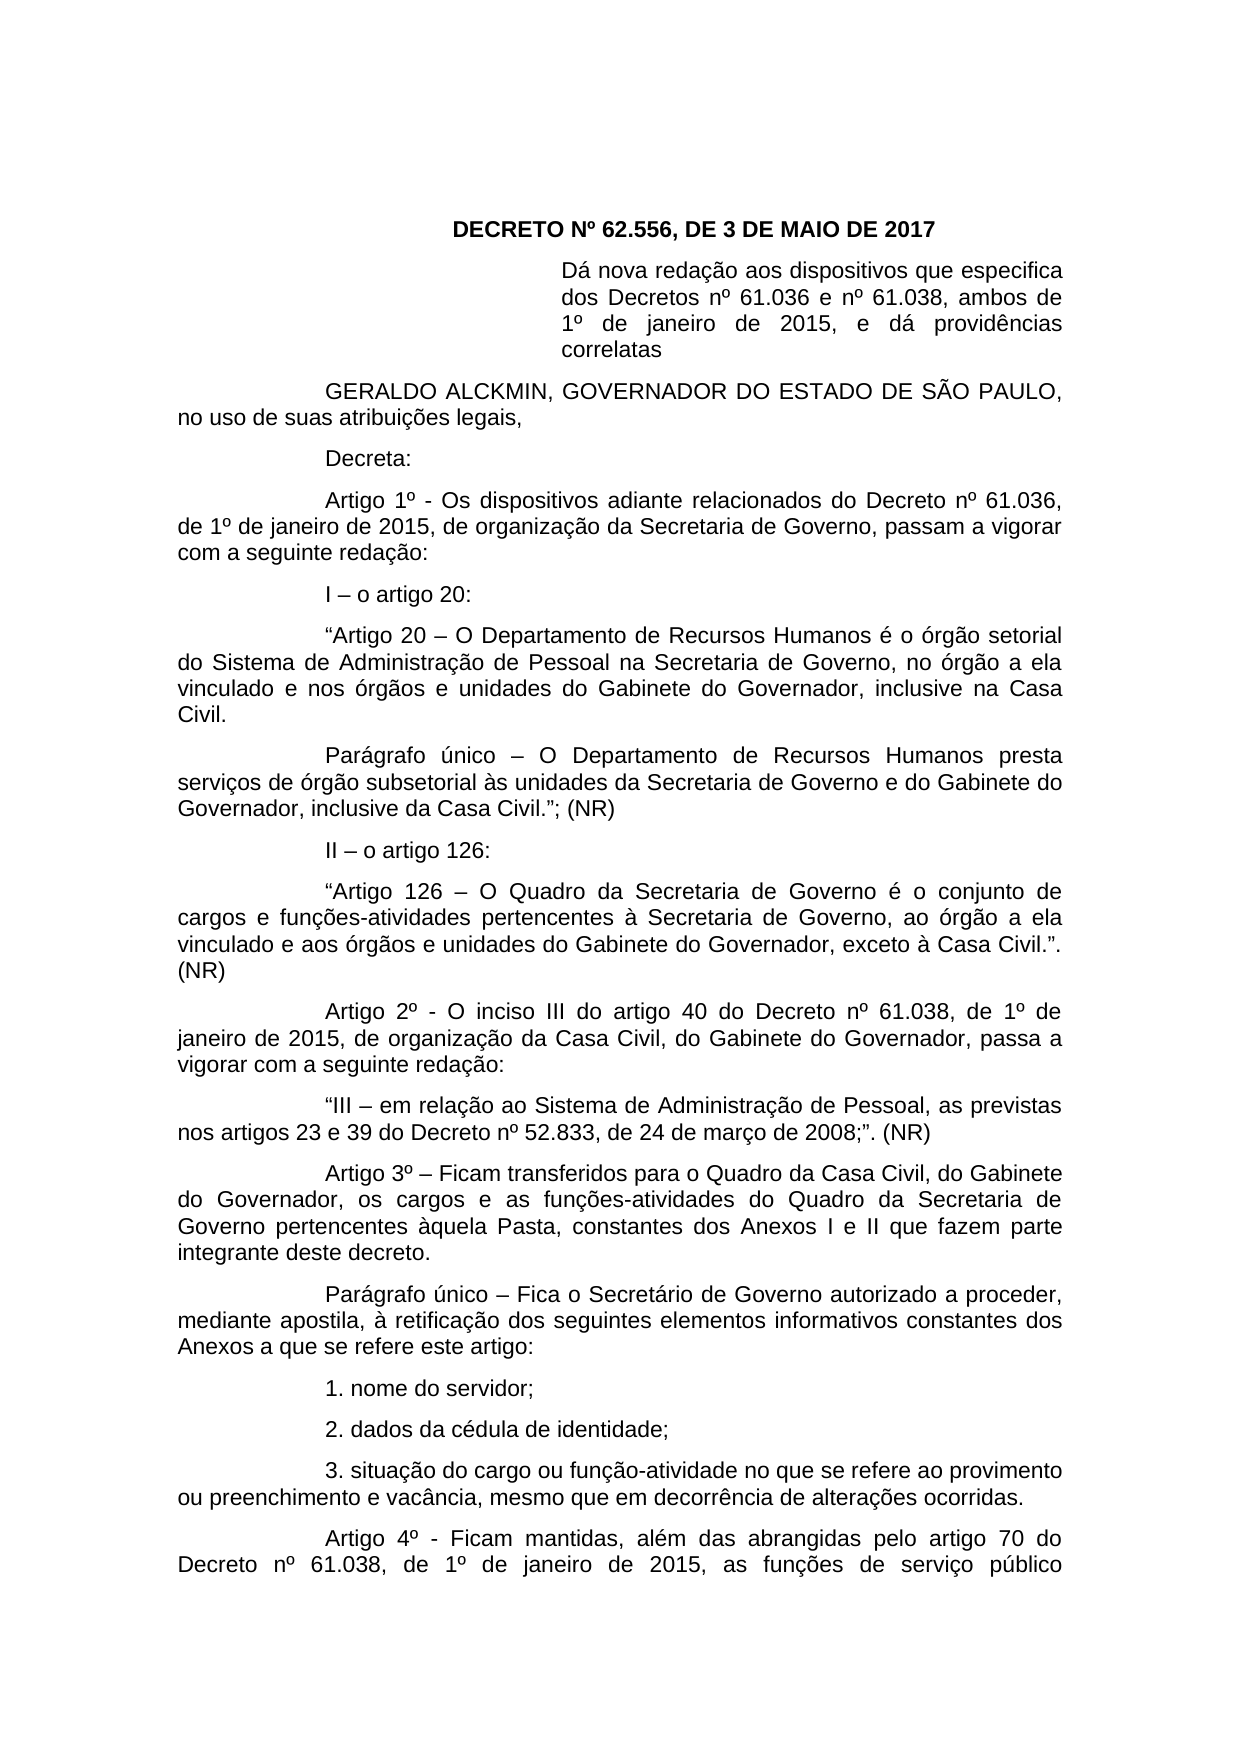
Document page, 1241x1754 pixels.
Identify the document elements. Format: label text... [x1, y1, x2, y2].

text Parágrafo único – O Departamento de Recursos Humanos presta serviços de órgão subsetorial às unidades da Secretaria de Governo e do Gabinete do Governador, inclusive da Casa Civil.”; (NR) [177, 742, 1063, 822]
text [177, 1525, 1063, 1578]
text Parágrafo único – Fica o Secretário de Governo autorizado a proceder, mediante apostila, à retificação dos seguintes elementos informativos constantes dos Anexos a que se refere este artigo: [177, 1281, 1063, 1359]
text 1. nome do servidor; [177, 1374, 1063, 1401]
text “III – em relação ao Sistema de Administração de Pessoal, as previstas nos artigos 23 e 39 do Decreto nº 52.833, de 24 de março de 2008;”. (NR) [177, 1092, 1063, 1145]
text “Artigo 20 – O Departamento de Recursos Humanos é o órgão setorial do Sistema de Administração de Pessoal na Secretaria de Governo, no órgão a ela vinculado e nos órgãos e unidades do Gabinete do Governador, inclusive na Casa Civil. [177, 622, 1063, 727]
text Dá nova redação aos dispositivos que especifica dos Decretos nº 61.036 e nº 61.038, ambos de 1º de janeiro de 2015, e dá providências correlatas [561, 257, 1063, 363]
text Decreta: [177, 445, 1063, 472]
text II – o artigo 126: [177, 837, 1063, 863]
text Artigo 1º - Os dispositivos adiante relacionados do Decreto nº 61.036, de 1º de janeiro de 2015, de organização da Secretaria de Governo, passam a vigorar com a seguinte redação: [177, 487, 1063, 566]
text GERALDO ALCKMIN, GOVERNADOR DO ESTADO DE SÃO PAULO, no uso de suas atribuições legais, [177, 378, 1063, 430]
text 2. dados da cédula de identidade; [177, 1416, 1063, 1442]
text I – o artigo 20: [177, 581, 1063, 607]
text “Artigo 126 – O Quadro da Secretaria de Governo é o conjunto de cargos e funções-atividades pertencentes à Secretaria de Governo, ao órgão a ela vinculado e aos órgãos e unidades do Gabinete do Governador, exceto à Casa Civil.”. (NR) [177, 878, 1063, 983]
text DECRETO Nº 62.556, DE 3 DE MAIO DE 2017 [177, 216, 1063, 242]
text 3. situação do cargo ou função-atividade no que se refere ao provimento ou preenchimento e vacância, mesmo que em decorrência de alterações ocorridas. [177, 1457, 1063, 1510]
text Artigo 2º - O inciso III do artigo 40 do Decreto nº 61.038, de 1º de janeiro de 2015, de organização da Casa Civil, do Gabinete do Governador, passa a vigorar com a seguinte redação: [177, 998, 1063, 1077]
text Artigo 3º – Ficam transferidos para o Quadro da Casa Civil, do Gabinete do Governador, os cargos e as funções-atividades do Quadro da Secretaria de Governo pertencentes àquela Pasta, constantes dos Anexos I e II que fazem parte integrante deste decreto. [177, 1160, 1063, 1266]
